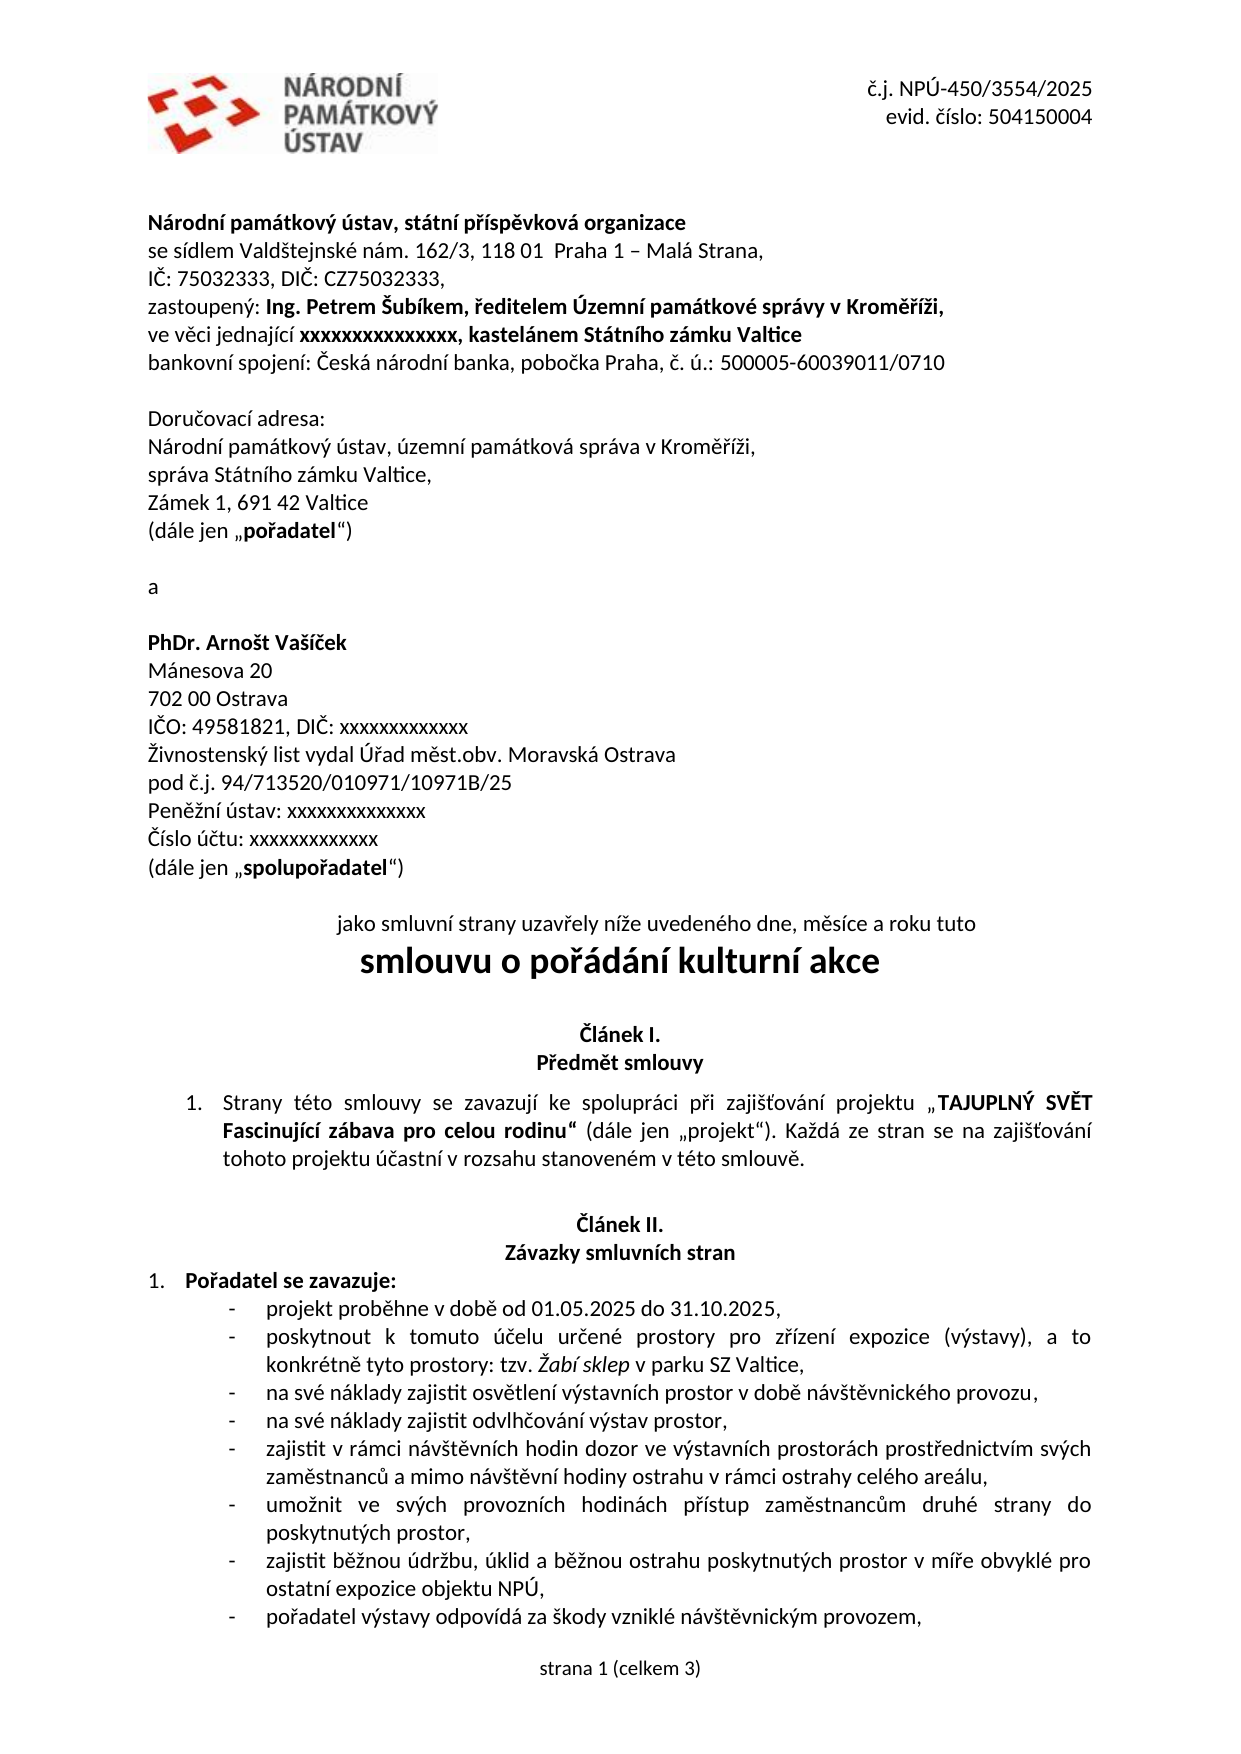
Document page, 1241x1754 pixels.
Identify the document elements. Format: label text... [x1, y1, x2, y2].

list zajistit v rámci návštěvních hodin dozor ve výstavních prostorách prostřednictvím svých zaměstnanců a mimo návštěvní hodiny ostrahu v rámci ostrahy celého areálu, [228, 1434, 1093, 1490]
list Pořadatel se zavazuje: [148, 1266, 1093, 1294]
list umožnit ve svých provozních hodinách přístup zaměstnancům druhé strany do poskytnutých prostor, [228, 1490, 1093, 1546]
text Doručovací adresa: [148, 404, 1093, 432]
list na své náklady zajistit osvětlení výstavních prostor v době návštěvnického provozu, [228, 1378, 1093, 1406]
text ve věci jednající xxxxxxxxxxxxxxx, kastelánem Státního zámku Valtice [148, 320, 1093, 348]
text bankovní spojení: Česká národní banka, pobočka Praha, č. ú.: 500005-60039011/0710 [148, 348, 1093, 376]
list pořadatel výstavy odpovídá za škody vzniklé návštěvnickým provozem, [228, 1602, 1093, 1630]
text Číslo účtu: xxxxxxxxxxxxx [148, 824, 1093, 853]
text správa Státního zámku Valtice, [148, 460, 1093, 488]
text Mánesova 20 [148, 656, 1093, 684]
list na své náklady zajistit odvlhčování výstav prostor, [228, 1406, 1093, 1434]
list Strany této smlouvy se zavazují ke spolupráci při zajišťování projektu „TAJUPLNÝ SVĚT Fascinující zábava pro celou rodinu“ (dále jen „projekt“). Každá ze stran se na zajišťování tohoto projektu účastní v rozsahu stanoveném v této smlouvě. [185, 1088, 1093, 1173]
text Článek II. [148, 1210, 1093, 1238]
list zajistit běžnou údržbu, úklid a běžnou ostrahu poskytnutých prostor v míře obvyklé pro ostatní expozice objektu NPÚ, [228, 1546, 1093, 1602]
text Závazky smluvních stran [148, 1238, 1093, 1266]
picture [147, 73, 439, 154]
text Živnostenský list vydal Úřad měst.obv. Moravská Ostrava [148, 741, 1093, 768]
text pod č.j. 94/713520/010971/10971B/25 [148, 768, 1093, 797]
text PhDr. Arnošt Vašíček [148, 628, 1093, 656]
text Článek I. Předmět smlouvy [148, 1020, 1093, 1076]
text jako smluvní strany uzavřely níže uvedeného dne, měsíce a roku tuto [148, 909, 1093, 937]
text Zámek 1, 691 42 Valtice [148, 488, 1093, 516]
text se sídlem Valdštejnské nám. 162/3, 118 01 Praha 1 – Malá Strana, [148, 236, 1093, 264]
list projekt proběhne v době od 01.05.2025 do 31.10.2025, [228, 1294, 1093, 1322]
text Peněžní ústav: xxxxxxxxxxxxxx [148, 797, 1093, 824]
text a [148, 572, 1093, 600]
text Národní památkový ústav, územní památková správa v Kroměříži, [148, 432, 1093, 460]
text 702 00 Ostrava [148, 684, 1093, 712]
text (dále jen „pořadatel“) [148, 516, 1093, 544]
text (dále jen „spolupořadatel“) [148, 853, 1093, 881]
text Národní památkový ústav, státní příspěvková organizace [148, 208, 1093, 236]
text IČ: 75032333, DIČ: CZ75032333, [148, 264, 1093, 292]
text IČO: 49581821, DIČ: xxxxxxxxxxxxx [148, 712, 1093, 741]
list poskytnout k tomuto účelu určené prostory pro zřízení expozice (výstavy), a to konkrétně tyto prostory: tzv. Žabí sklep v parku SZ Valtice, [228, 1322, 1093, 1378]
text smlouvu o pořádání kulturní akce [148, 937, 1093, 982]
text zastoupený: Ing. Petrem Šubíkem, ředitelem Územní památkové správy v Kroměříži, [148, 292, 1093, 320]
